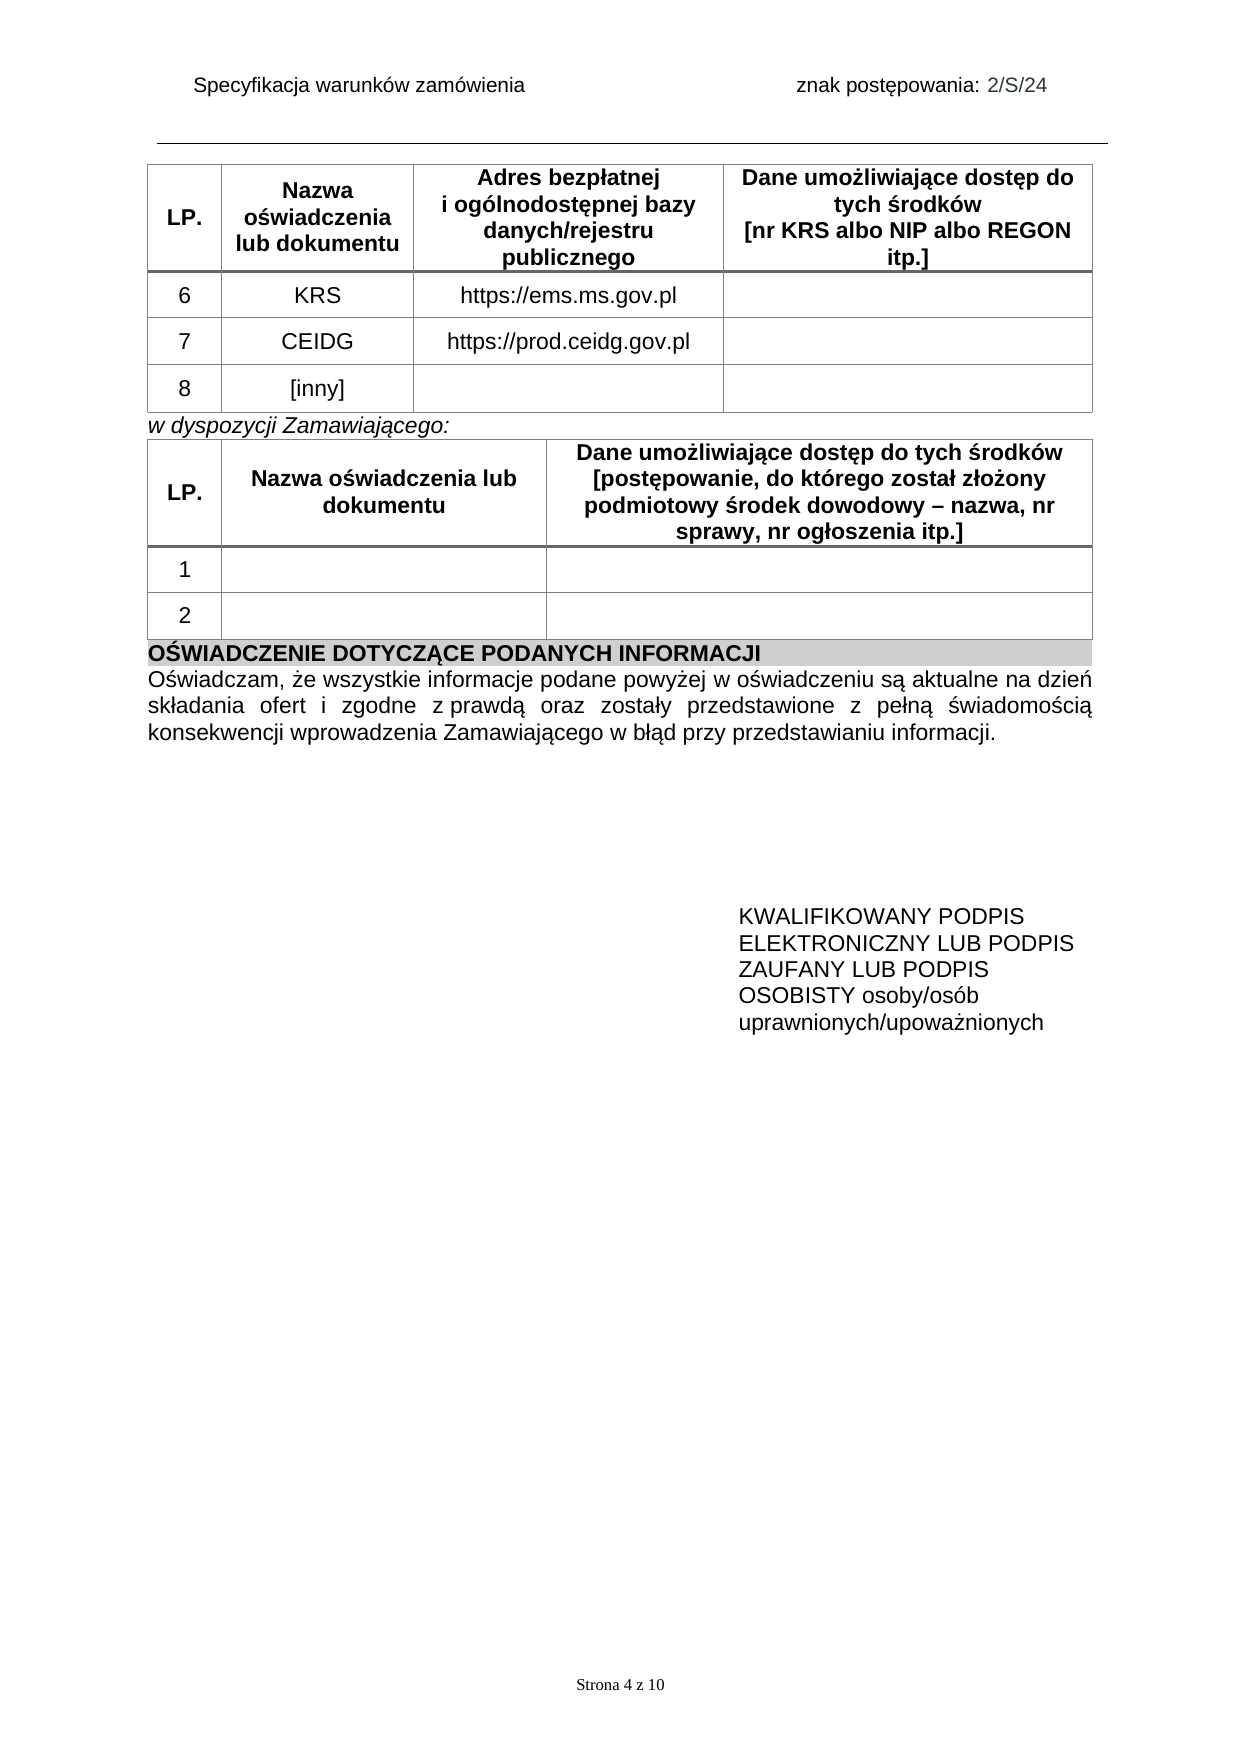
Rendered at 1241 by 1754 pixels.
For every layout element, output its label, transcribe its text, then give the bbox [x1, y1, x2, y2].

table_cell [148, 273, 221, 317]
table_cell KRS [222, 273, 413, 317]
table_cell [547, 548, 1092, 592]
table_cell https://prod.ceidg.gov.pl [414, 318, 723, 364]
table_cell [inny] [222, 365, 413, 412]
text OŚWIADCZENIE DOTYCZĄCE PODANYCH INFORMACJI [148, 640, 1092, 666]
table_cell [724, 365, 1092, 412]
table_cell [148, 318, 221, 364]
table_cell [148, 593, 221, 639]
table_header Nazwa oświadczenia lub dokumentu [222, 165, 413, 270]
table_cell [148, 548, 221, 592]
text KWALIFIKOWANY PODPIS ELEKTRONICZNY LUB PODPIS ZAUFANY LUB PODPIS OSOBISTY osoby/osób uprawnionych/upoważnionych [738, 903, 1092, 1035]
table_cell [724, 318, 1092, 364]
table_cell [724, 273, 1092, 317]
table_header Adres bezpłatnej i ogólnodostępnej bazy danych/rejestru publicznego [414, 165, 723, 270]
table_cell [222, 548, 546, 592]
table_cell [222, 593, 546, 639]
table_cell [414, 365, 723, 412]
table_header LP. [148, 440, 221, 544]
table_header Dane umożliwiające dostęp do tych środków [postępowanie, do którego został złożony podmiotowy środek dowodowy – nazwa, nr sprawy, nr ogłoszenia itp.] [547, 440, 1092, 544]
table_cell [547, 593, 1092, 639]
table_cell CEIDG [222, 318, 413, 364]
table_header Dane umożliwiające dostęp do tych środków [nr KRS albo NIP albo REGON itp.] [724, 165, 1092, 270]
table_header Nazwa oświadczenia lub dokumentu [222, 440, 546, 544]
table_cell [148, 365, 221, 412]
table_cell https://ems.ms.gov.pl [414, 273, 723, 317]
text Oświadczam, że wszystkie informacje podane powyżej w oświadczeniu są aktualne na dzień składania ofert i zgodne z prawdą oraz zostały przedstawione z pełną świadomością konsekwencji wprowadzenia Zamawiającego w błąd przy przedstawianiu informacji. [148, 666, 1092, 745]
text w dyspozycji Zamawiającego: [148, 413, 1092, 438]
table_header LP. [148, 165, 221, 270]
